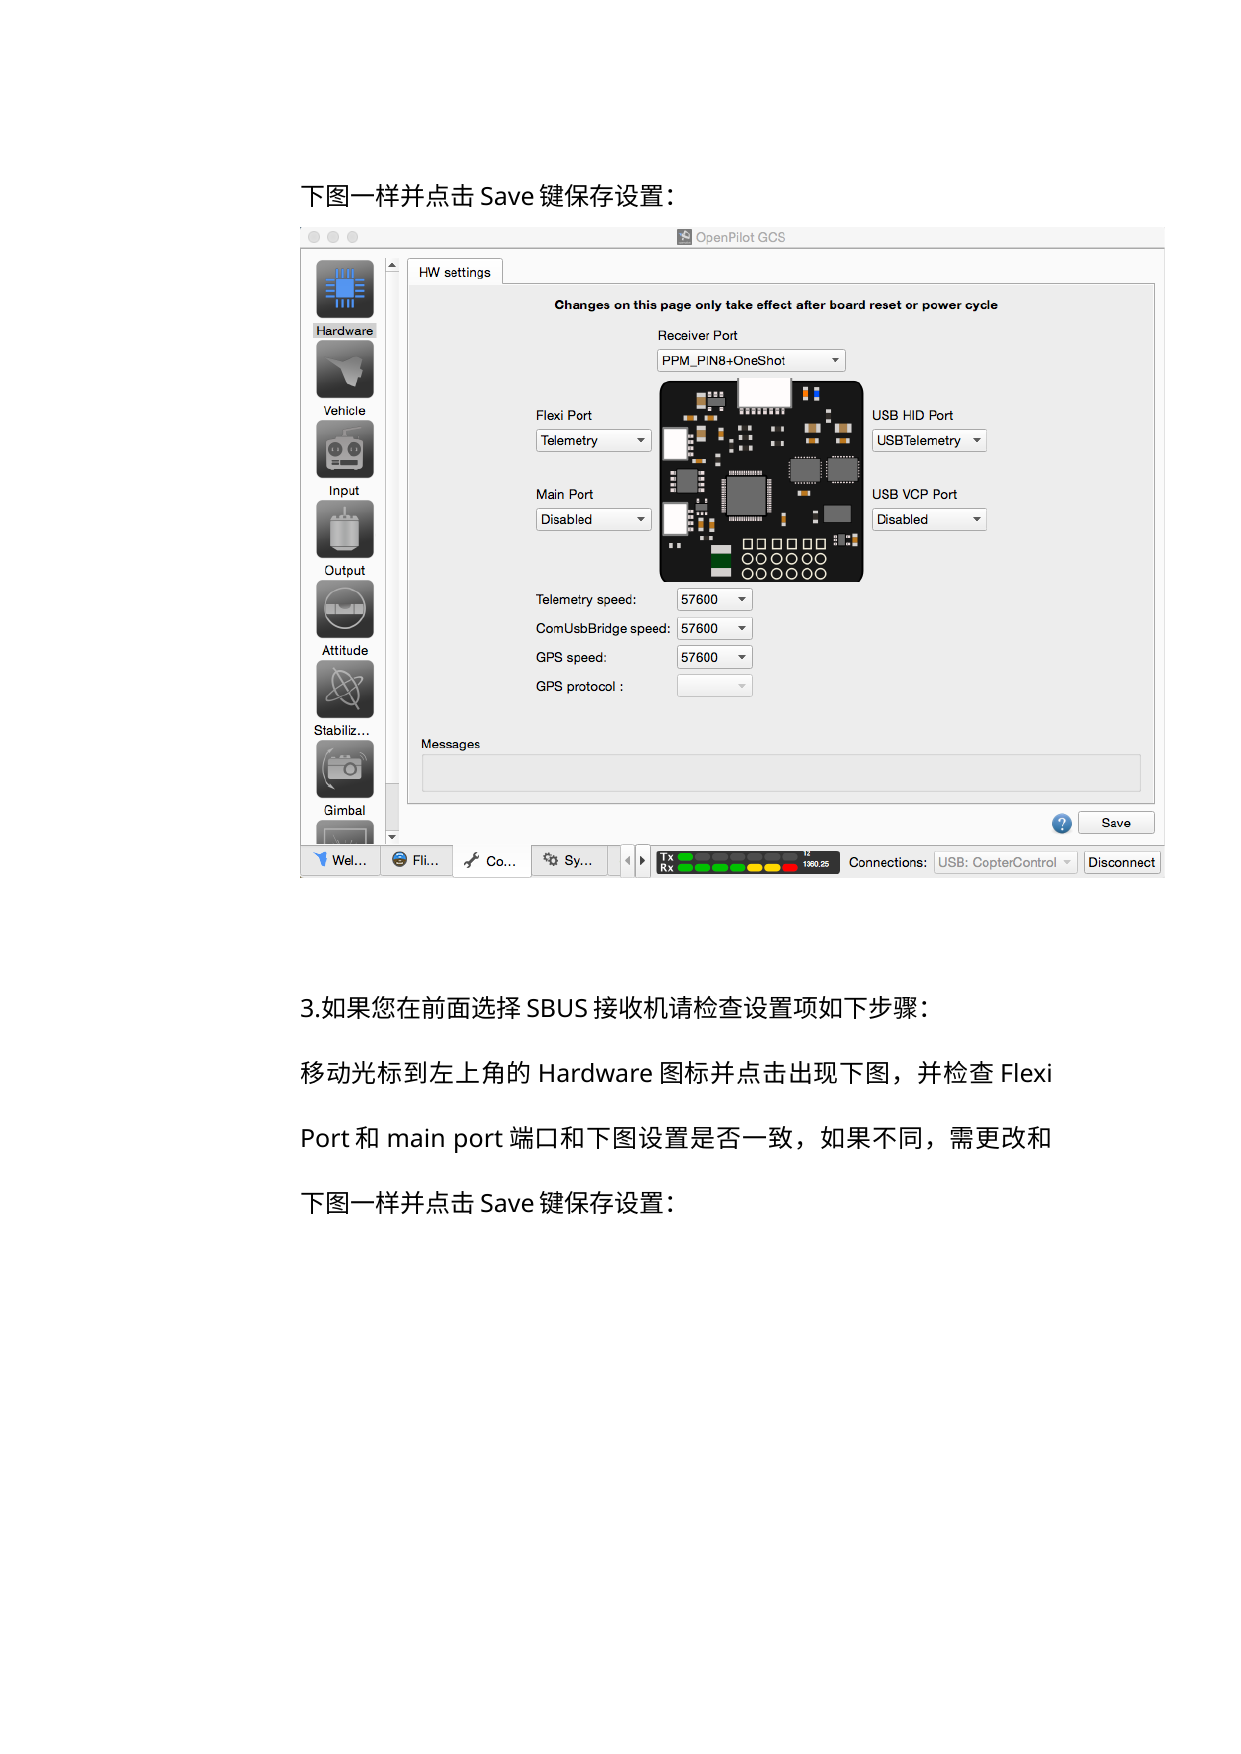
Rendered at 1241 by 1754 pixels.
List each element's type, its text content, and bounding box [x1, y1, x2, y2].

text 移动光标到左上角的Hardware图标并点击出现下图，并检查Flexi Port和main port端口和下图设置是否一致，如果不同，需更改和下图一样并点击Save键保存设置： [300, 1039, 1053, 1234]
picture [300, 227, 1165, 878]
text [300, 162, 1053, 227]
text 3.如果您在前面选择SBUS接收机请检查设置项如下步骤： [300, 974, 1053, 1039]
